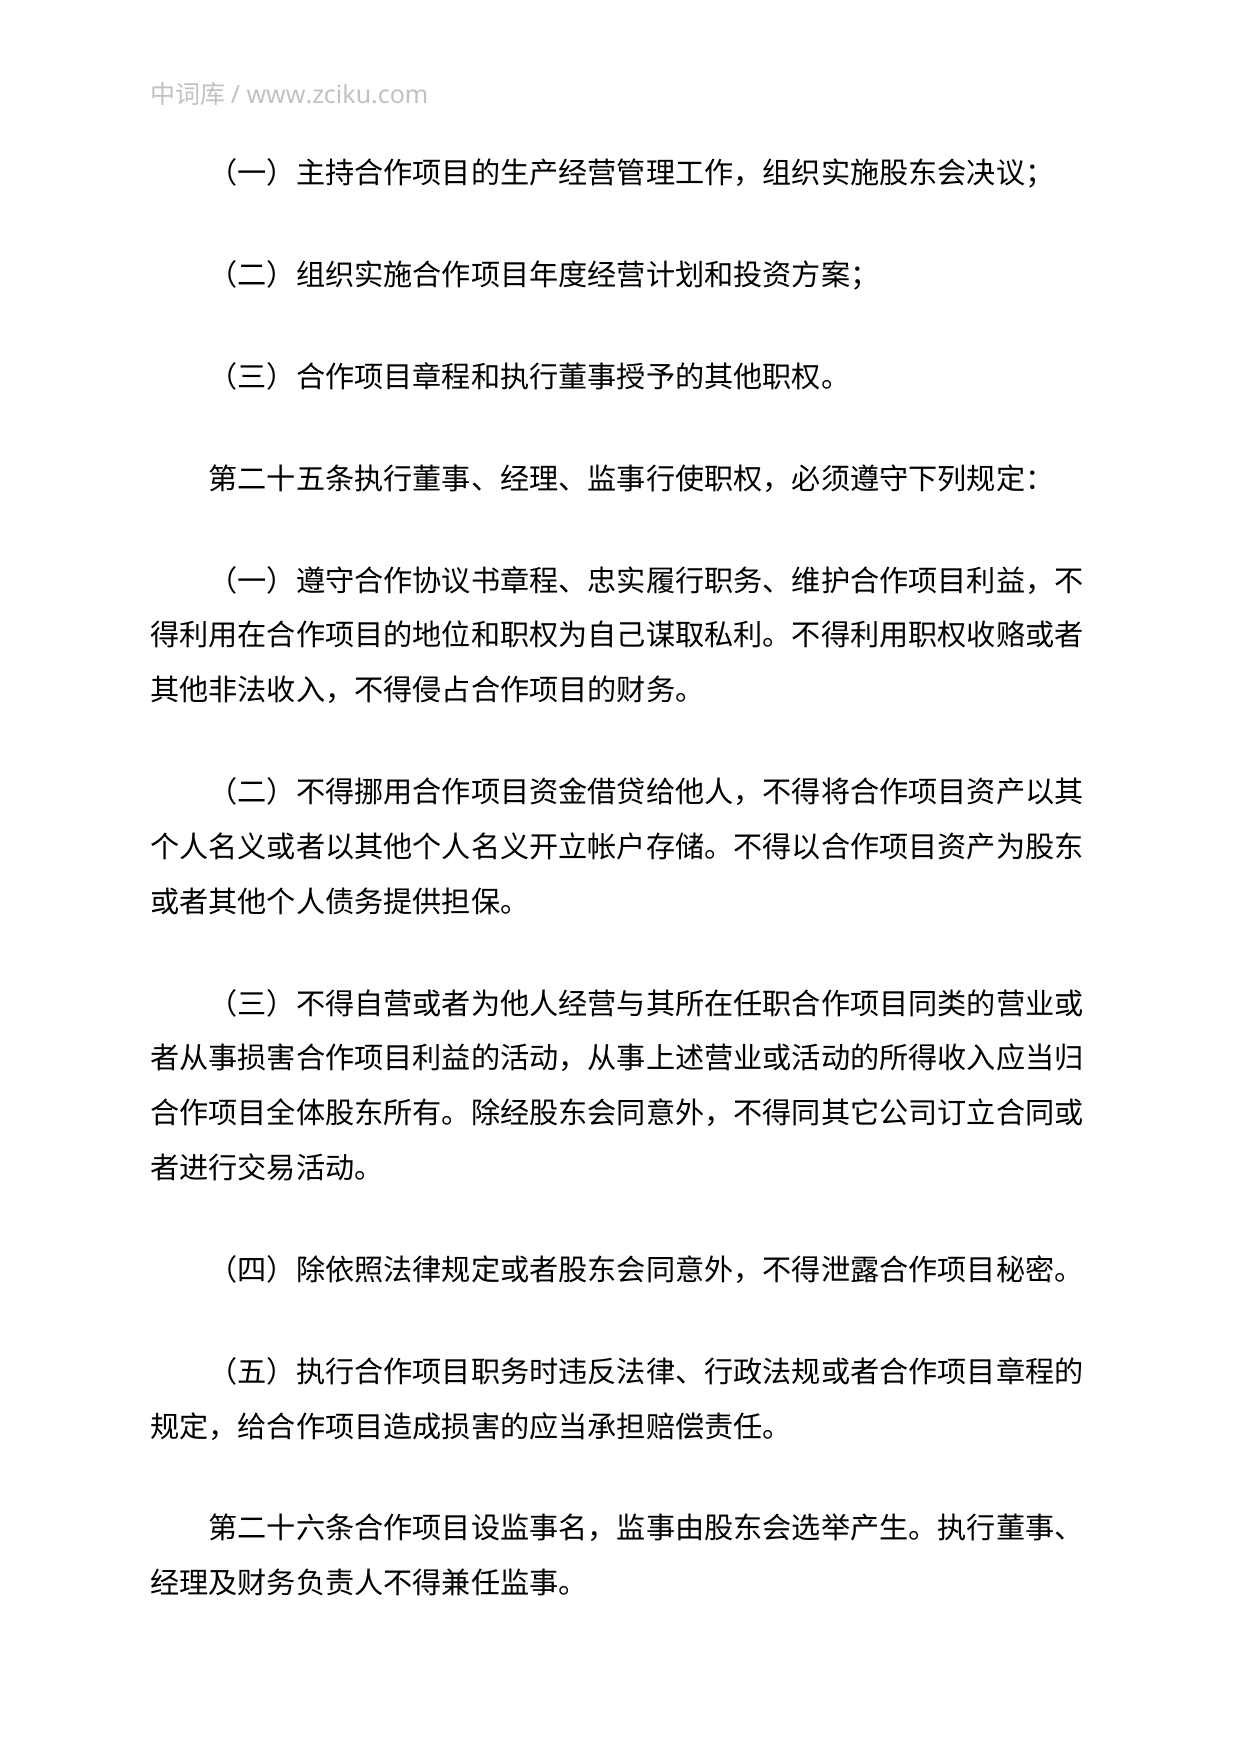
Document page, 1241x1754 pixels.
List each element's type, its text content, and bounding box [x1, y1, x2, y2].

text （二）不得挪用合作项目资金借贷给他人，不得将合作项目资产以其个人名义或者以其他个人名义开立帐户存储。不得以合作项目资产为股东或者其他个人债务提供担保。 [150, 769, 1090, 921]
text （四）除依照法律规定或者股东会同意外，不得泄露合作项目秘密。 [150, 1247, 1090, 1289]
text （五）执行合作项目职务时违反法律、行政法规或者合作项目章程的规定，给合作项目造成损害的应当承担赔偿责任。 [150, 1348, 1090, 1446]
text （二）组织实施合作项目年度经营计划和投资方案； [150, 252, 1090, 294]
text （一）遵守合作协议书章程、忠实履行职务、维护合作项目利益，不得利用在合作项目的地位和职权为自己谋取私利。不得利用职权收赂或者其他非法收入，不得侵占合作项目的财务。 [150, 557, 1090, 709]
text （一）主持合作项目的生产经营管理工作，组织实施股东会决议； [150, 150, 1090, 192]
text （三）不得自营或者为他人经营与其所在任职合作项目同类的营业或者从事损害合作项目利益的活动，从事上述营业或活动的所得收入应当归合作项目全体股东所有。除经股东会同意外，不得同其它公司订立合同或者进行交易活动。 [150, 980, 1090, 1187]
text 第二十六条合作项目设监事名，监事由股东会选举产生。执行董事、经理及财务负责人不得兼任监事。 [150, 1505, 1090, 1602]
text 第二十五条执行董事、经理、监事行使职权，必须遵守下列规定： [150, 455, 1090, 498]
text （三）合作项目章程和执行董事授予的其他职权。 [150, 353, 1090, 396]
